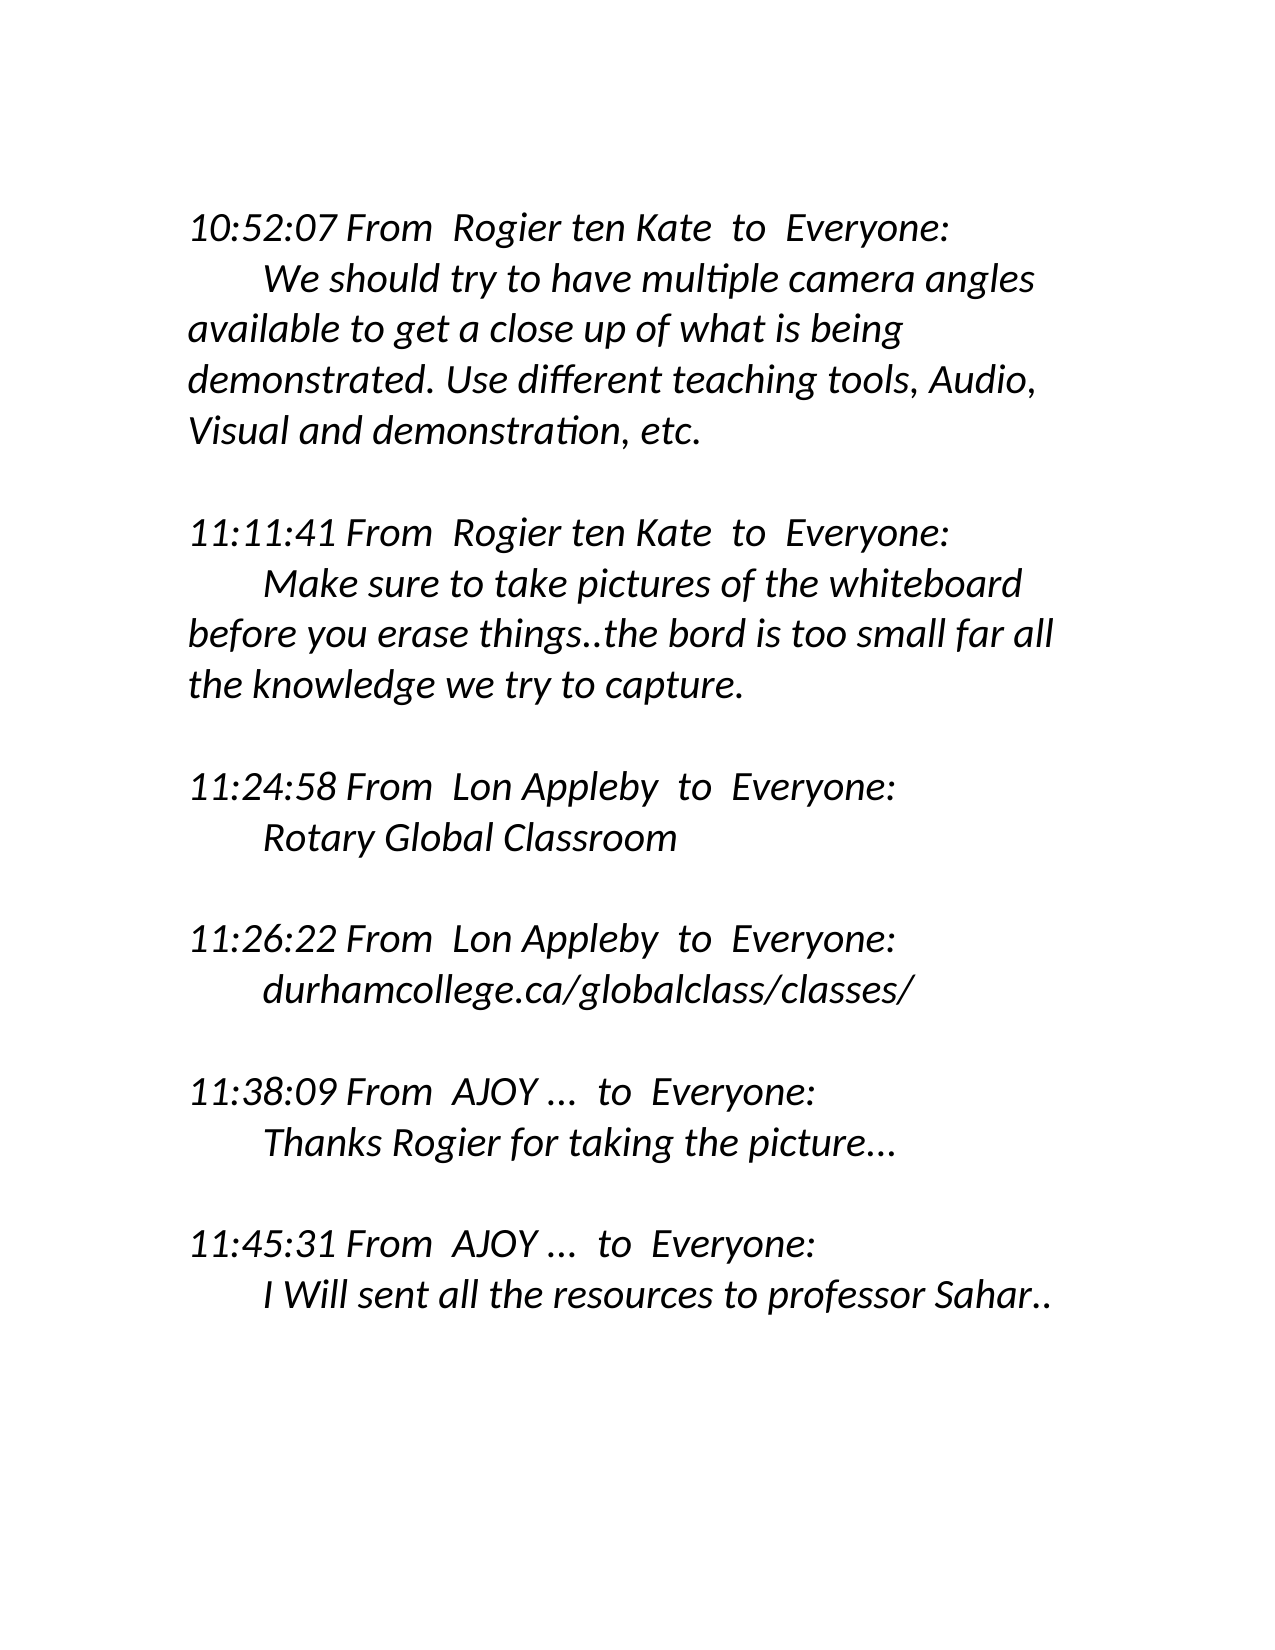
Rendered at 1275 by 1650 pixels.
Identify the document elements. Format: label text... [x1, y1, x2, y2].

text 11:38:09 From AJOY ... to Everyone: [187, 1065, 1087, 1116]
text We should try to have multiple camera angles available to get a close up of what is being demonstrated. Use different teaching tools, Audio, Visual and demonstration, etc. [187, 252, 1087, 455]
text 11:26:22 From Lon Appleby to Everyone: [187, 912, 1087, 963]
text Rotary Global Classroom [187, 811, 1087, 862]
text 11:24:58 From Lon Appleby to Everyone: [187, 760, 1087, 811]
text durhamcollege.ca/globalclass/classes/ [187, 963, 1087, 1014]
text 11:45:31 From AJOY ... to Everyone: [187, 1217, 1087, 1268]
text Make sure to take pictures of the whiteboard before you erase things..the bord is too small far all the knowledge we try to capture. [187, 557, 1087, 709]
text 11:11:41 From Rogier ten Kate to Everyone: [187, 506, 1087, 557]
text Thanks Rogier for taking the picture... [187, 1116, 1087, 1167]
text I Will sent all the resources to professor Sahar.. [187, 1268, 1087, 1319]
text 10:52:07 From Rogier ten Kate to Everyone: [187, 201, 1087, 252]
